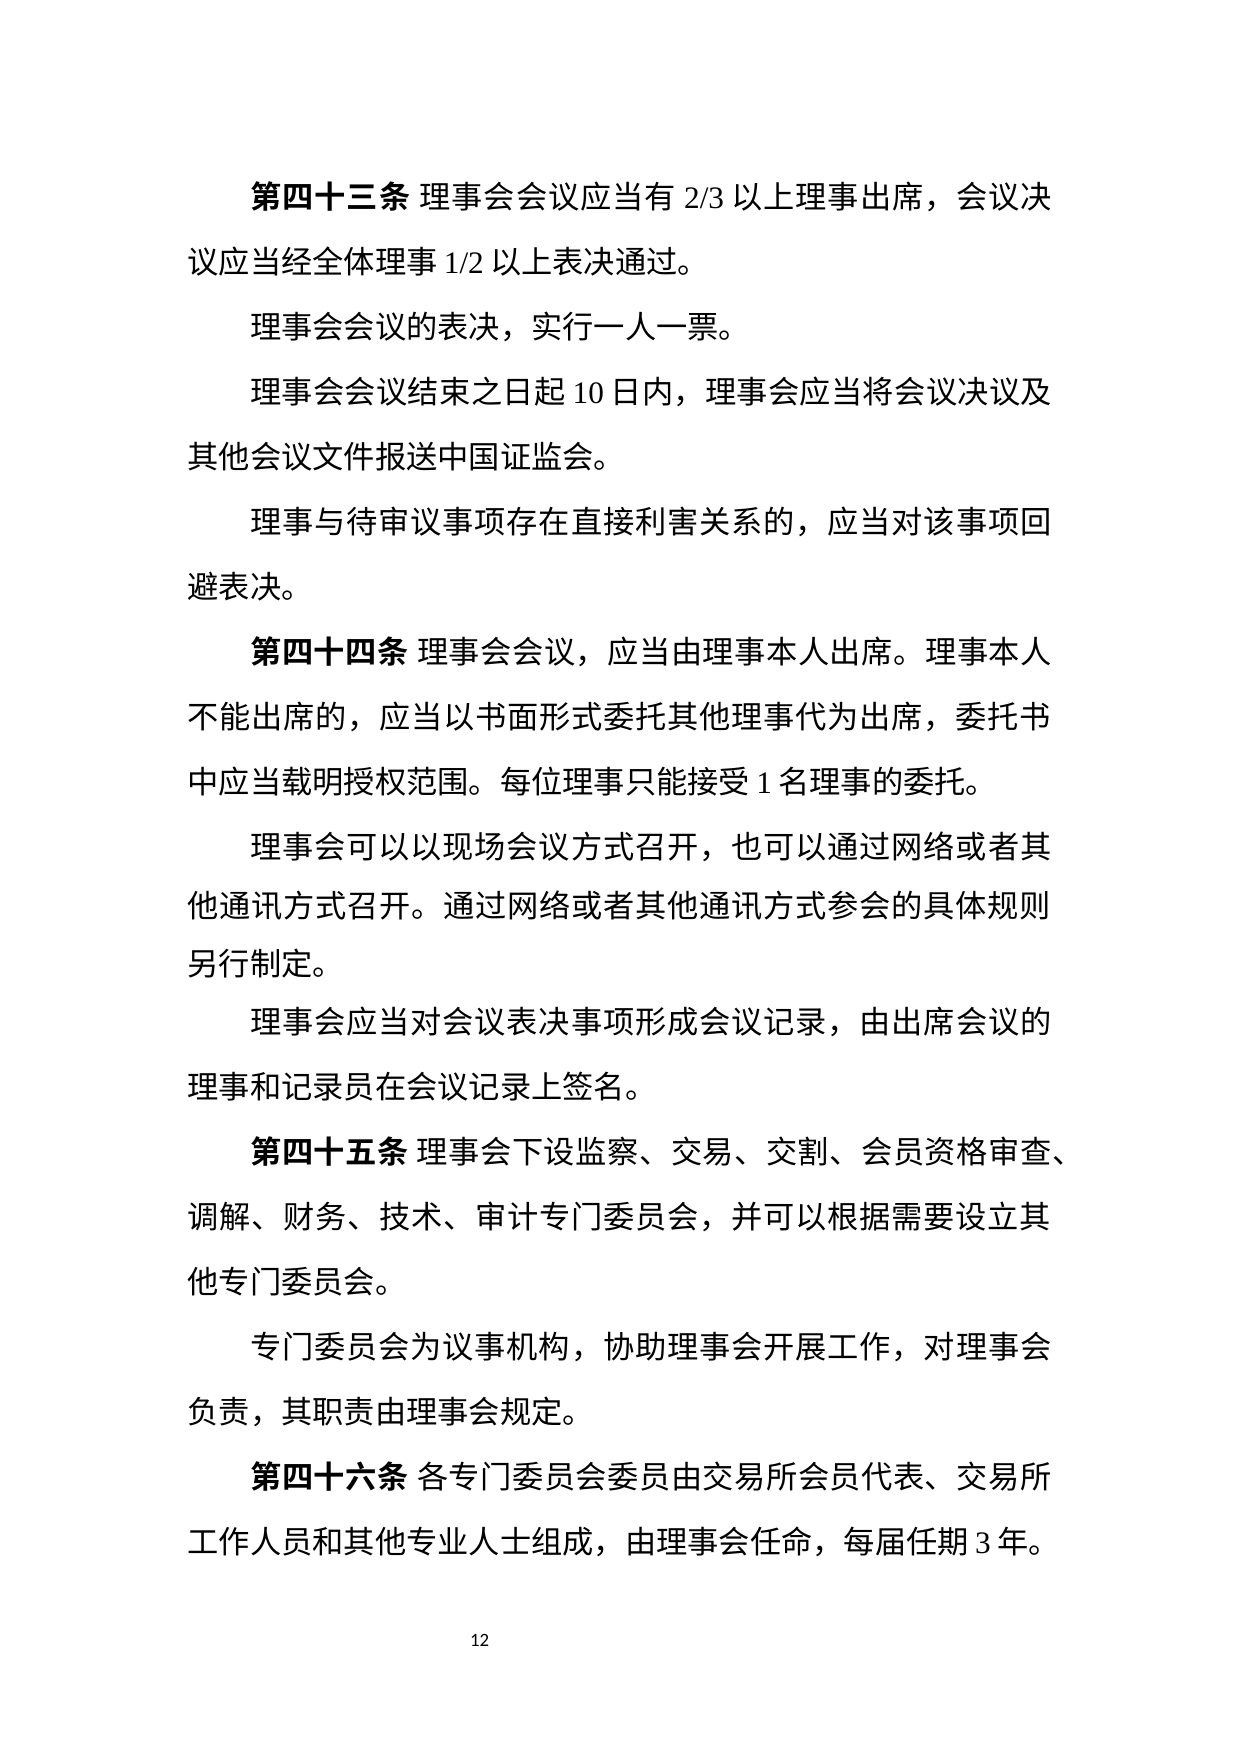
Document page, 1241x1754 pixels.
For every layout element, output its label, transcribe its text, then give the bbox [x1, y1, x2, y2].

text 专门委员会为议事机构，协助理事会开展工作，对理事会负责，其职责由理事会规定。 [187, 1312, 1053, 1442]
text 理事会应当对会议表决事项形成会议记录，由出席会议的理事和记录员在会议记录上签名。 [187, 987, 1053, 1117]
text 第四十四条 理事会会议，应当由理事本人出席。理事本人不能出席的，应当以书面形式委托其他理事代为出席，委托书中应当载明授权范围。每位理事只能接受1名理事的委托。 [187, 617, 1053, 812]
text 理事会会议结束之日起10日内，理事会应当将会议决议及其他会议文件报送中国证监会。 [187, 357, 1053, 487]
text 理事会会议的表决，实行一人一票。 [187, 292, 1053, 357]
text 理事与待审议事项存在直接利害关系的，应当对该事项回避表决。 [187, 487, 1053, 617]
text 第四十五条 理事会下设监察、交易、交割、会员资格审查、调解、财务、技术、审计专门委员会，并可以根据需要设立其他专门委员会。 [187, 1117, 1053, 1312]
text 第四十三条 理事会会议应当有2/3以上理事出席，会议决议应当经全体理事1/2以上表决通过。 [187, 162, 1053, 292]
text 第四十六条 各专门委员会委员由交易所会员代表、交易所工作人员和其他专业人士组成，由理事会任命，每届任期3年。 [187, 1442, 1053, 1572]
text 理事会可以以现场会议方式召开，也可以通过网络或者其他通讯方式召开。通过网络或者其他通讯方式参会的具体规则另行制定。 [187, 812, 1053, 987]
